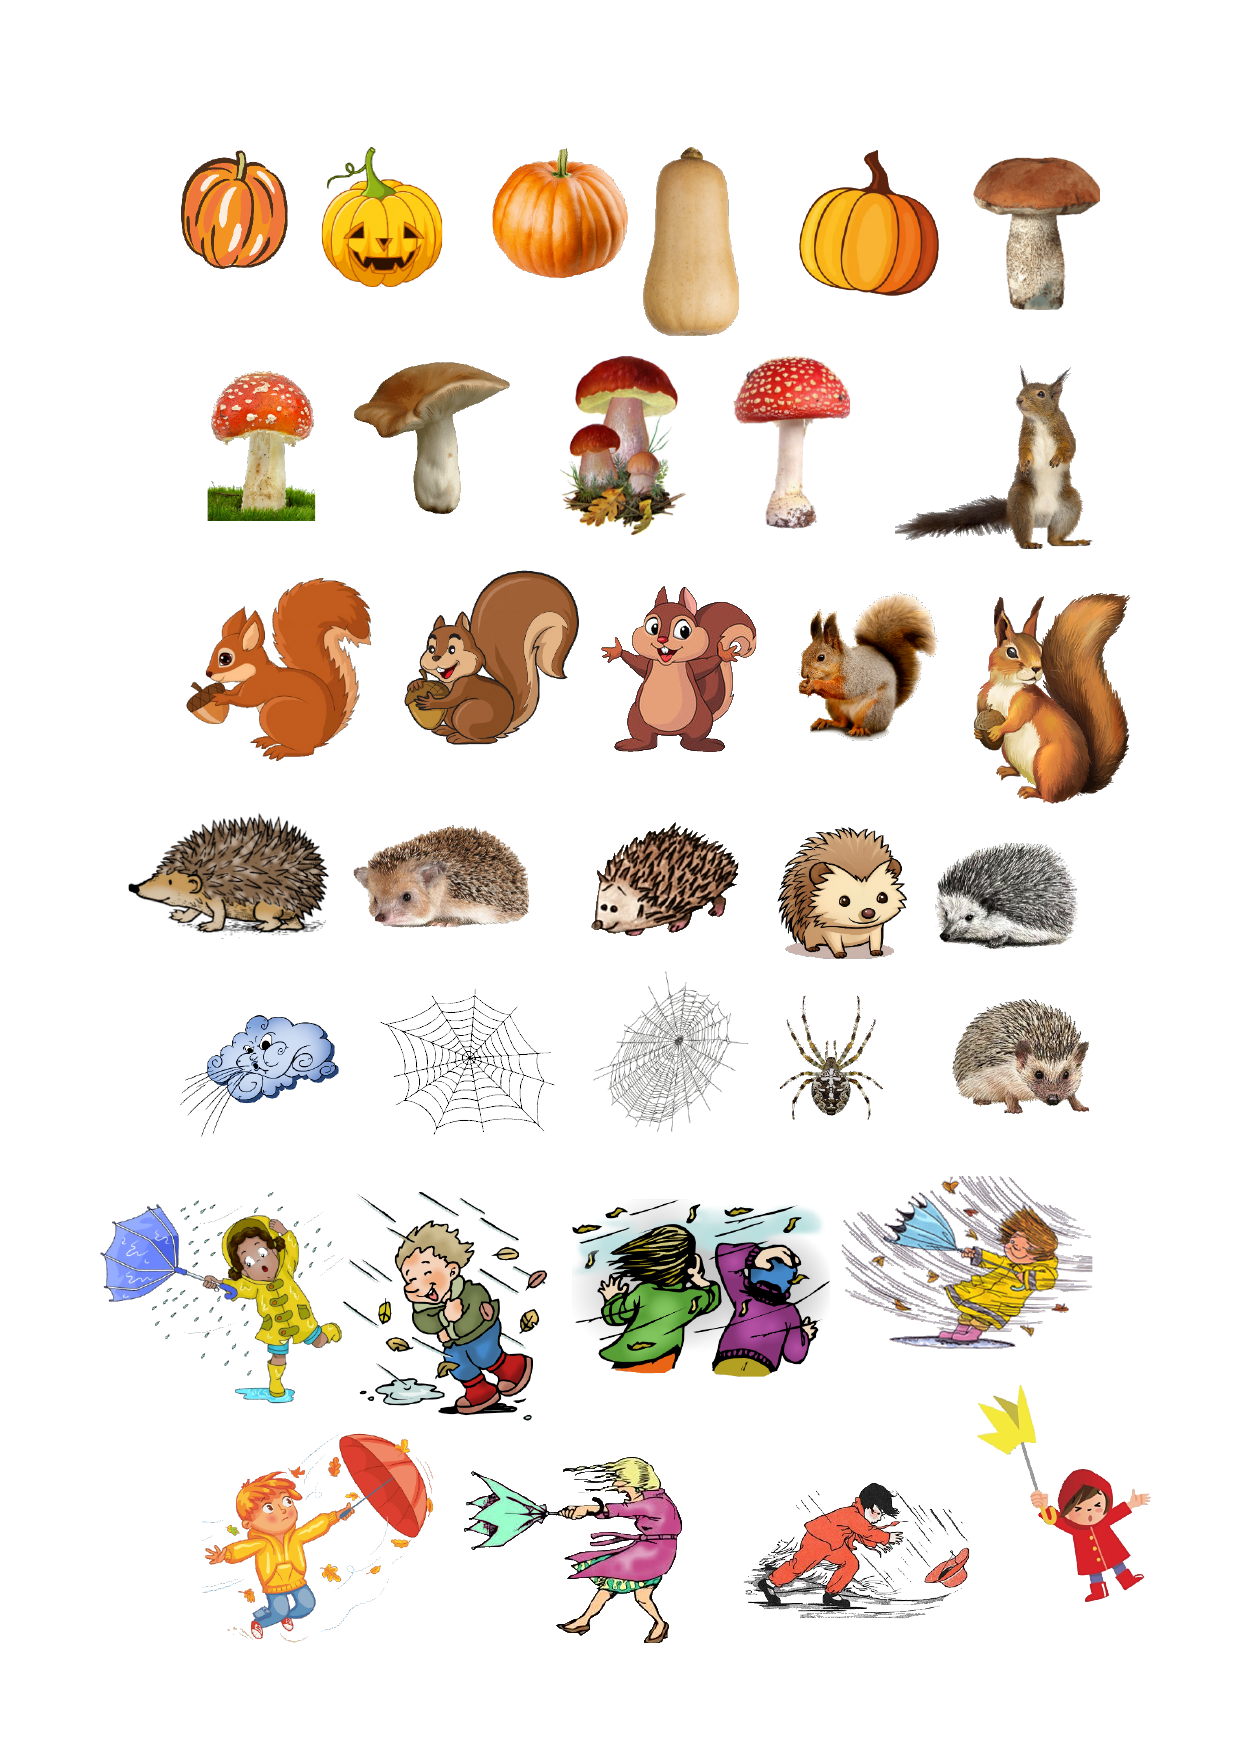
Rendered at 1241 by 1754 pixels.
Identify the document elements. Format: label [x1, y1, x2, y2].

picture [895, 365, 1093, 549]
picture [128, 813, 329, 939]
picture [795, 590, 943, 743]
picture [207, 367, 315, 521]
picture [779, 993, 884, 1124]
picture [841, 1176, 1093, 1349]
picture [352, 360, 512, 516]
picture [178, 146, 292, 270]
picture [590, 970, 749, 1134]
picture [601, 586, 757, 752]
picture [977, 1385, 1152, 1604]
picture [353, 825, 529, 928]
picture [733, 356, 850, 529]
picture [491, 147, 629, 279]
picture [380, 988, 555, 1135]
picture [560, 356, 686, 535]
picture [793, 147, 942, 300]
picture [951, 998, 1089, 1114]
picture [186, 578, 372, 761]
picture [98, 1185, 548, 1421]
picture [777, 827, 907, 959]
picture [973, 157, 1100, 310]
picture [321, 147, 443, 287]
picture [591, 822, 739, 936]
picture [933, 842, 1078, 949]
picture [973, 587, 1131, 804]
picture [743, 1483, 970, 1619]
picture [643, 147, 739, 336]
picture [401, 568, 580, 747]
picture [179, 1015, 339, 1137]
picture [572, 1198, 831, 1378]
picture [201, 1433, 434, 1643]
picture [462, 1451, 691, 1643]
